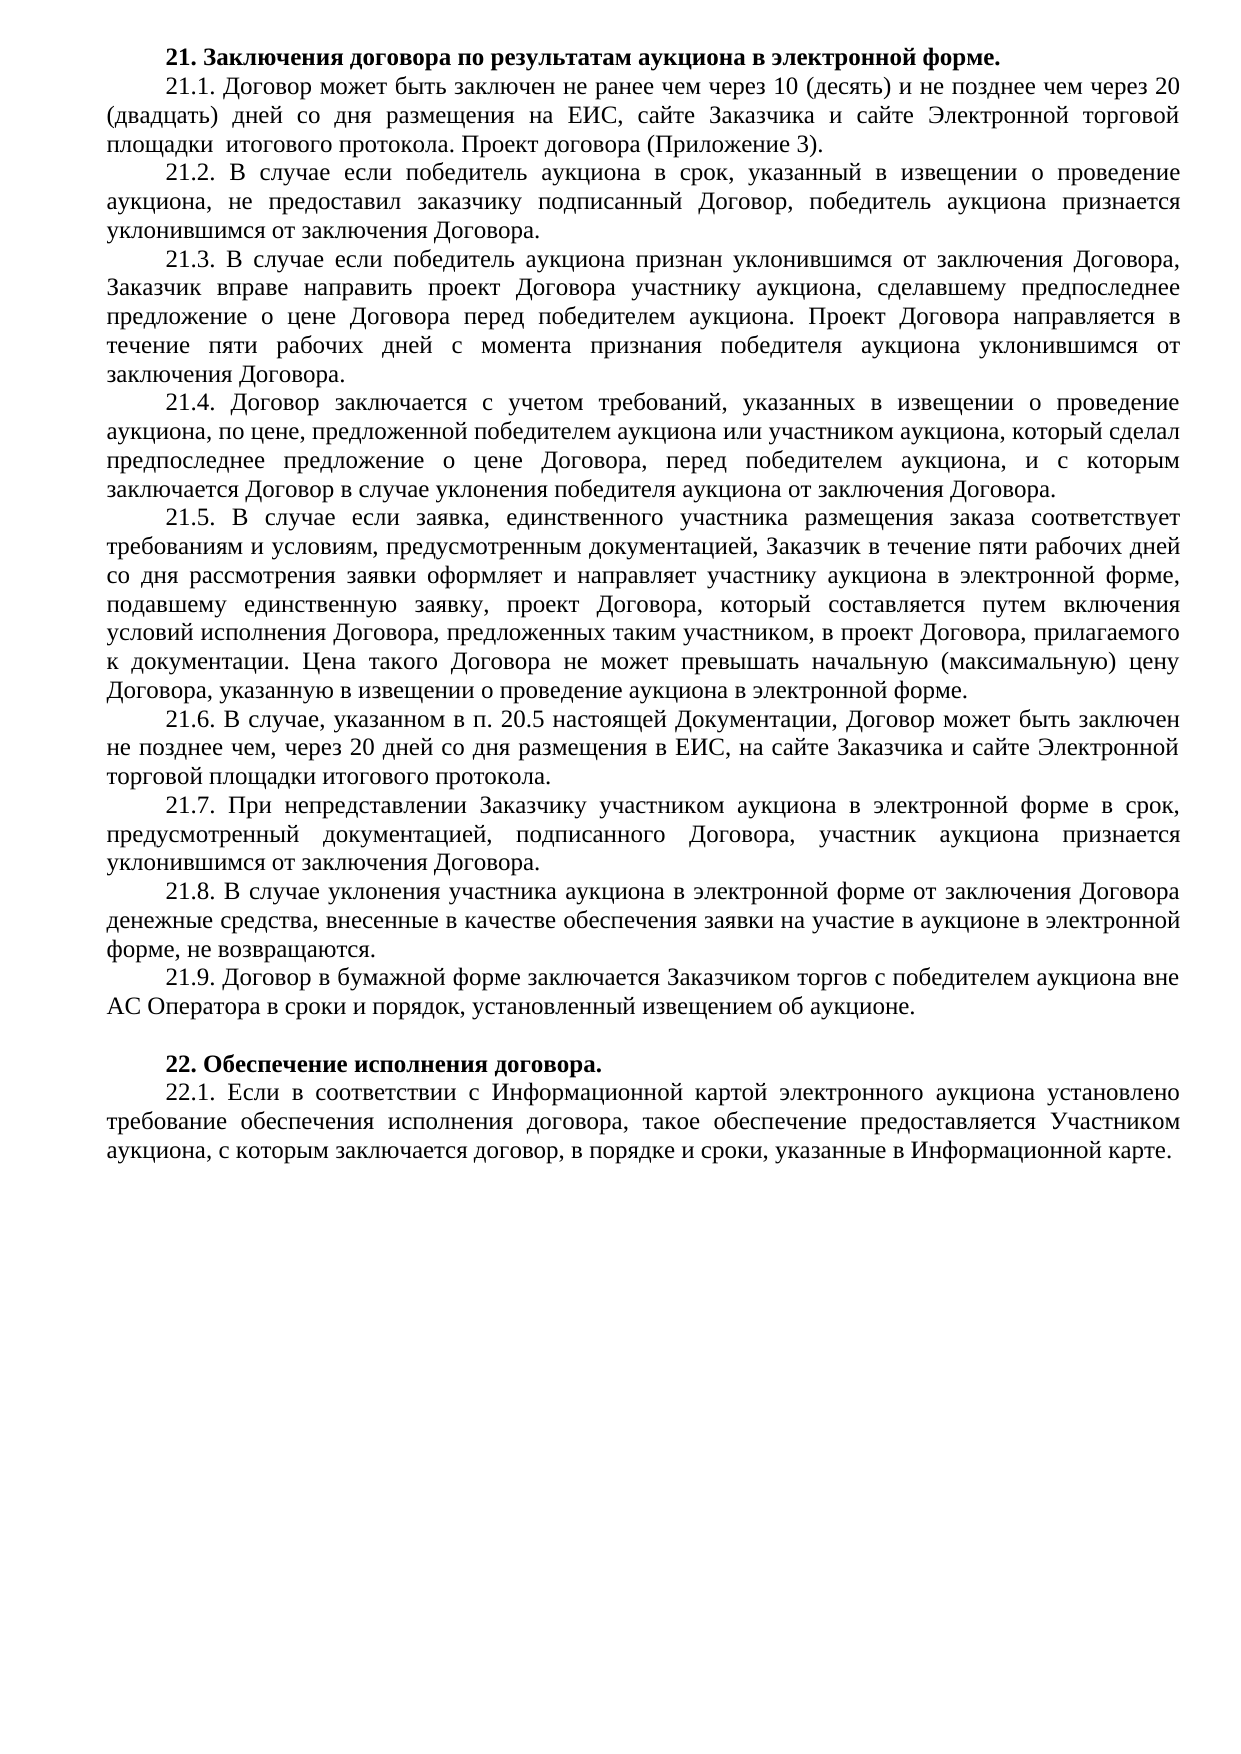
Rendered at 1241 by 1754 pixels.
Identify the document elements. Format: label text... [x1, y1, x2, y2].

text 21.4. Договор заключается с учетом требований, указанных в извещении о проведение аукциона, по цене, предложенной победителем аукциона или участником аукциона, который сделал предпоследнее предложение о цене Договора, перед победителем аукциона, и с которым заключается Договор в случае уклонения победителя аукциона от заключения Договора. [106, 387, 1181, 502]
text 21.7. При непредставлении Заказчику участником аукциона в электронной форме в срок, предусмотренный документацией, подписанного Договора, участник аукциона признается уклонившимся от заключения Договора. [106, 790, 1181, 876]
text 21.3. В случае если победитель аукциона признан уклонившимся от заключения Договора, Заказчик вправе направить проект Договора участнику аукциона, сделавшему предпоследнее предложение о цене Договора перед победителем аукциона. Проект Договора направляется в течение пяти рабочих дней с момента признания победителя аукциона уклонившимся от заключения Договора. [106, 244, 1181, 387]
text 21.8. В случае уклонения участника аукциона в электронной форме от заключения Договора денежные средства, внесенные в качестве обеспечения заявки на участие в аукционе в электронной форме, не возвращаются. [106, 876, 1181, 962]
text 21.5. В случае если заявка, единственного участника размещения заказа соответствует требованиям и условиям, предусмотренным документацией, Заказчик в течение пяти рабочих дней со дня рассмотрения заявки оформляет и направляет участнику аукциона в электронной форме, подавшему единственную заявку, проект Договора, который составляется путем включения условий исполнения Договора, предложенных таким участником, в проект Договора, прилагаемого к документации. Цена такого Договора не может превышать начальную (максимальную) цену Договора, указанную в извещении о проведение аукциона в электронной форме. [106, 502, 1181, 704]
text 22.1. Если в соответствии с Информационной картой электронного аукциона установлено требование обеспечения исполнения договора, такое обеспечение предоставляется Участником аукциона, с которым заключается договор, в порядке и сроки, указанные в Информационной карте. [106, 1077, 1181, 1164]
text 21.9. Договор в бумажной форме заключается Заказчиком торгов с победителем аукциона вне АС Оператора в сроки и порядок, установленный извещением об аукционе. [106, 962, 1181, 1020]
text 22. Обеспечение исполнения договора. [106, 1049, 1181, 1077]
text 21.1. Договор может быть заключен не ранее чем через 10 (десять) и не позднее чем через 20 (двадцать) дней со дня размещения на ЕИС, сайте Заказчика и сайте Электронной торговой площадки итогового протокола. Проект договора (Приложение 3). [106, 71, 1181, 157]
text 21.2. В случае если победитель аукциона в срок, указанный в извещении о проведение аукциона, не предоставил заказчику подписанный Договор, победитель аукциона признается уклонившимся от заключения Договора. [106, 157, 1181, 244]
text 21. Заключения договора по результатам аукциона в электронной форме. [106, 42, 1181, 71]
text 21.6. В случае, указанном в п. 20.5 настоящей Документации, Договор может быть заключен не позднее чем, через 20 дней со дня размещения в ЕИС, на сайте Заказчика и сайте Электронной торговой площадки итогового протокола. [106, 704, 1181, 790]
